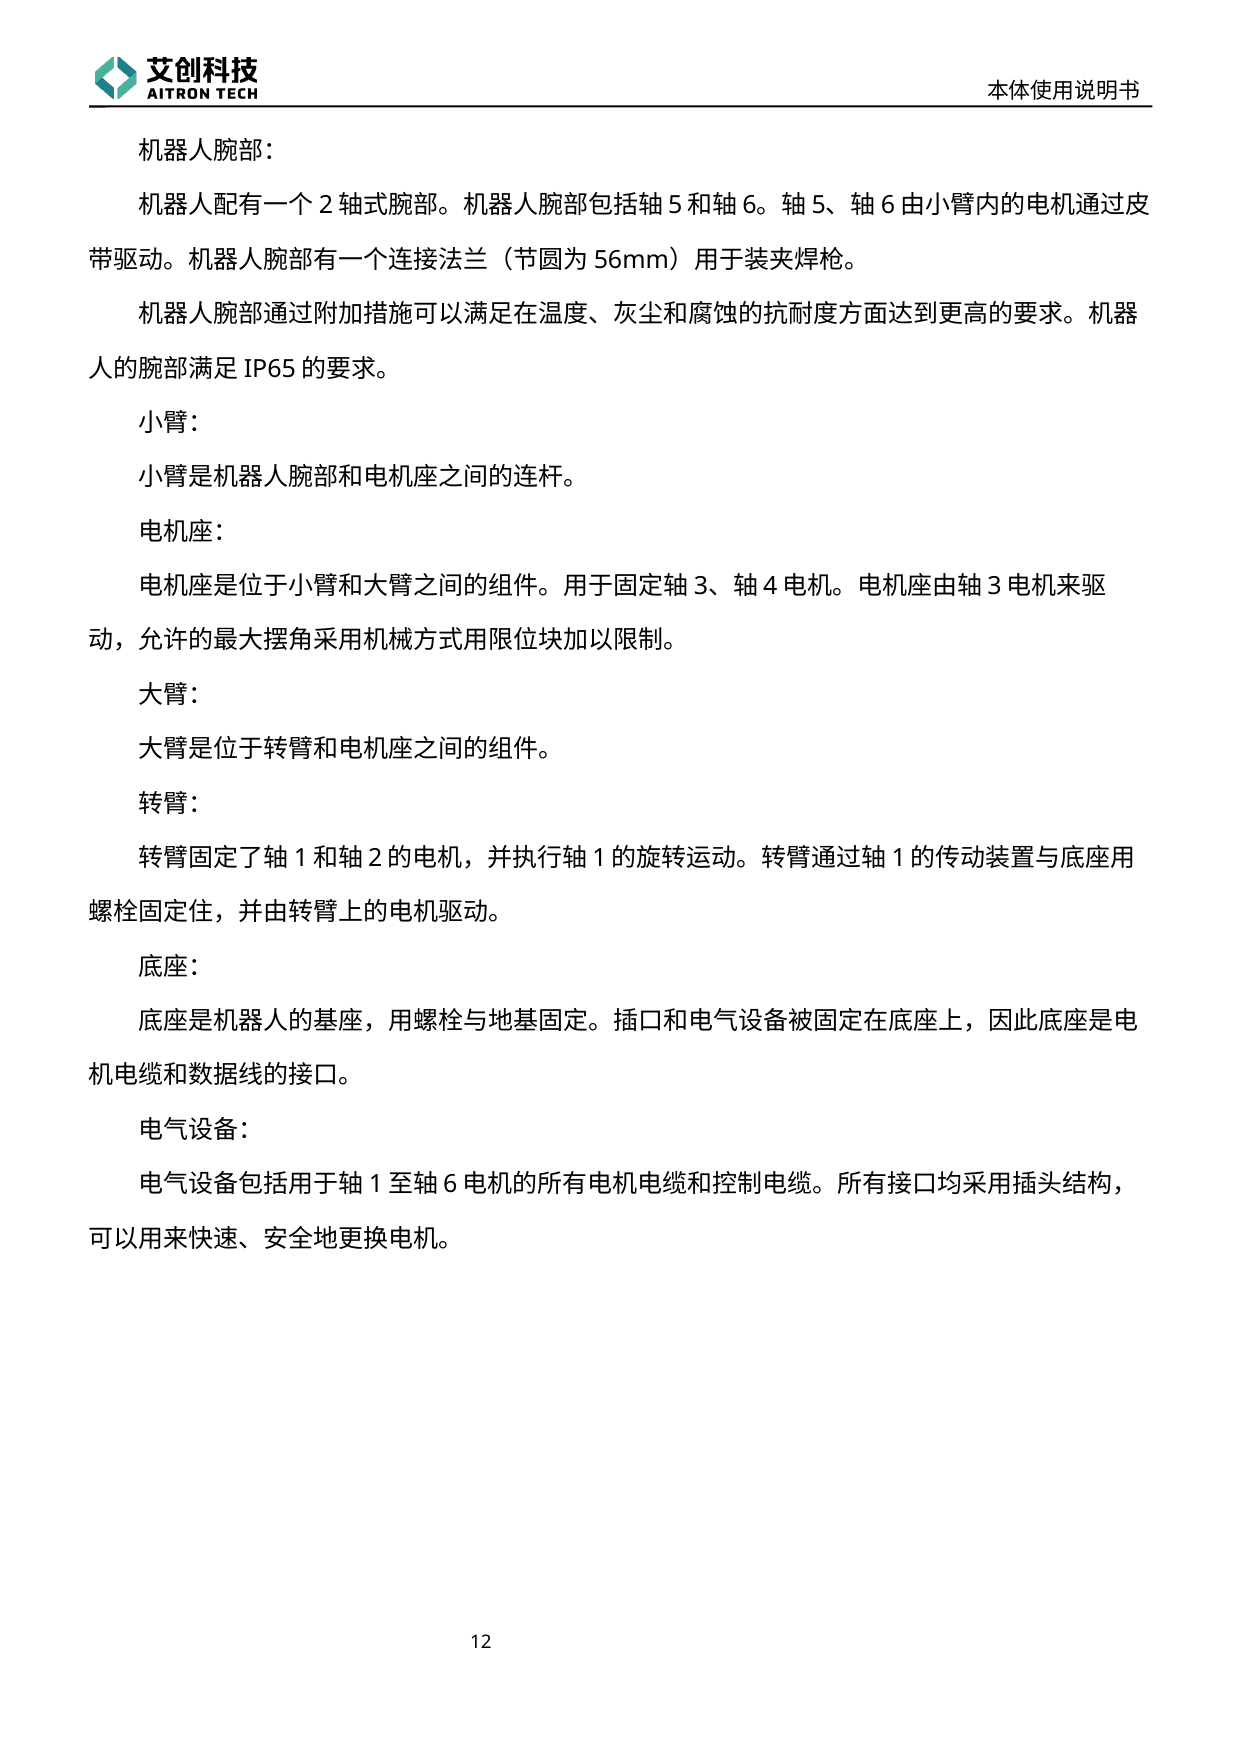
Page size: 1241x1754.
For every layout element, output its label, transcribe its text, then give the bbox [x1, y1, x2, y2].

text 机器人腕部： [88, 131, 1152, 167]
text 电气设备包括用于轴1至轴6电机的所有电机电缆和控制电缆。所有接口均采用插头结构， 可以用来快速、安全地更换电机。 [88, 1164, 1152, 1254]
text 底座： [88, 946, 1152, 982]
text 电气设备： [88, 1109, 1152, 1146]
text 小臂： [88, 402, 1152, 439]
picture [95, 57, 257, 99]
text 大臂： [88, 674, 1152, 711]
text 电机座是位于小臂和大臂之间的组件。用于固定轴3、轴4电机。电机座由轴3电机来驱动，允许的最大摆角采用机械方式用限位块加以限制。 [88, 566, 1152, 656]
text 转臂固定了轴1和轴2的电机，并执行轴1的旋转运动。转臂通过轴1的传动装置与底座用螺栓固定住，并由转臂上的电机驱动。 [88, 837, 1152, 928]
text 机器人腕部通过附加措施可以满足在温度、灰尘和腐蚀的抗耐度方面达到更高的要求。机器人的腕部满足IP65的要求。 [88, 294, 1152, 384]
text 底座是机器人的基座，用螺栓与地基固定。插口和电气设备被固定在底座上，因此底座是电机电缆和数据线的接口。 [88, 1001, 1152, 1091]
text 大臂是位于转臂和电机座之间的组件。 [88, 729, 1152, 765]
text 转臂： [88, 783, 1152, 819]
text 电机座： [88, 511, 1152, 547]
text 机器人配有一个2轴式腕部。机器人腕部包括轴5和轴6。轴5、轴6由小臂内的电机通过皮带驱动。机器人腕部有一个连接法兰（节圆为56mm）用于装夹焊枪。 [88, 185, 1152, 276]
text 小臂是机器人腕部和电机座之间的连杆。 [88, 457, 1152, 493]
